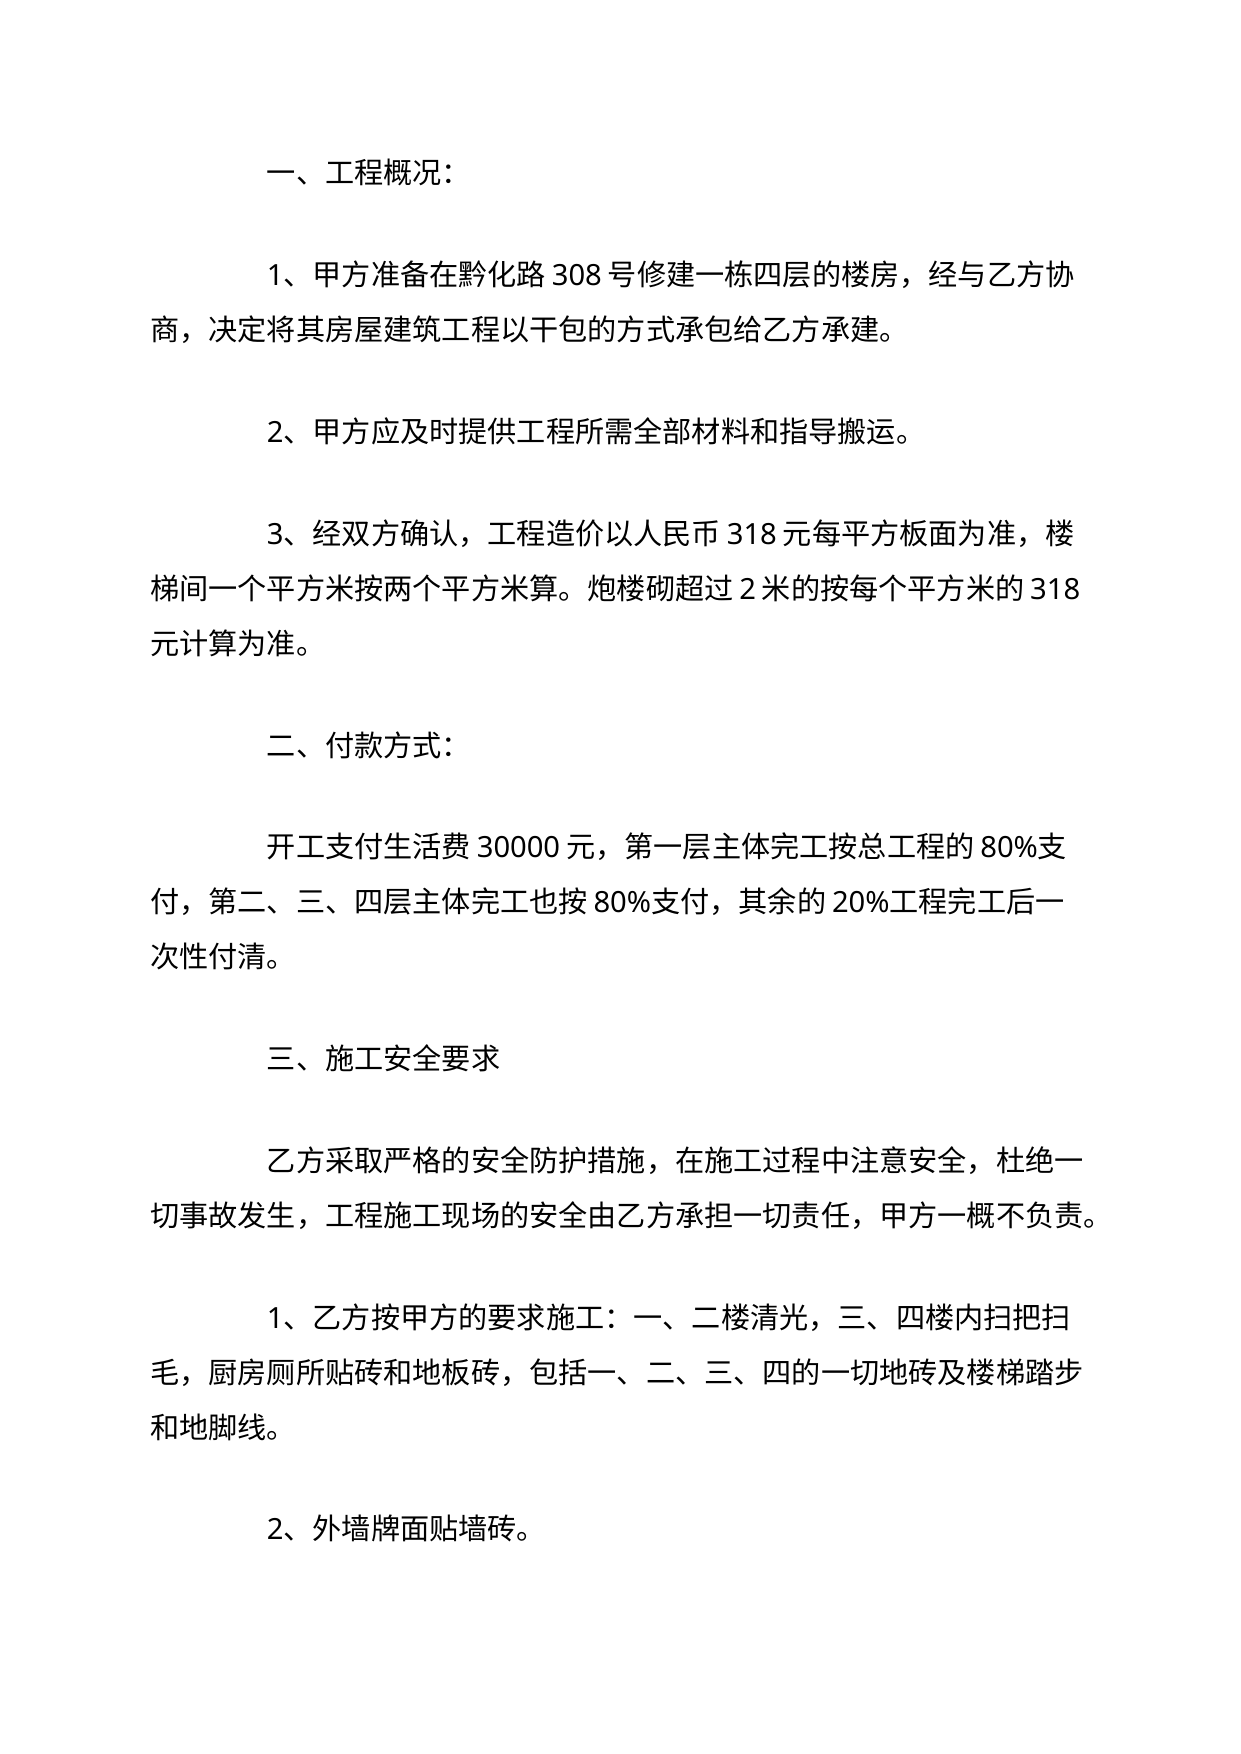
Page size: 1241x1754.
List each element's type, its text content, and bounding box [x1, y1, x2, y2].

text 1、甲方准备在黔化路308号修建一栋四层的楼房，经与乙方协商，决定将其房屋建筑工程以干包的方式承包给乙方承建。 [150, 252, 1090, 349]
text 1、乙方按甲方的要求施工：一、二楼清光，三、四楼内扫把扫毛，厨房厕所贴砖和地板砖，包括一、二、三、四的一切地砖及楼梯踏步和地脚线。 [150, 1294, 1090, 1446]
text 一、工程概况： [150, 150, 1090, 192]
text 开工支付生活费30000元，第一层主体完工按总工程的80%支付，第二、三、四层主体完工也按80%支付，其余的20%工程完工后一次性付清。 [150, 824, 1090, 976]
text 2、甲方应及时提供工程所需全部材料和指导搬运。 [150, 408, 1090, 451]
text 乙方采取严格的安全防护措施，在施工过程中注意安全，杜绝一切事故发生，工程施工现场的安全由乙方承担一切责任，甲方一概不负责。 [150, 1138, 1090, 1235]
text 三、施工安全要求 [150, 1036, 1090, 1078]
text 3、经双方确认，工程造价以人民币318元每平方板面为准，楼梯间一个平方米按两个平方米算。炮楼砌超过2米的按每个平方米的318元计算为准。 [150, 511, 1090, 663]
text 2、外墙牌面贴墙砖。 [150, 1506, 1090, 1548]
text 二、付款方式： [150, 722, 1090, 764]
